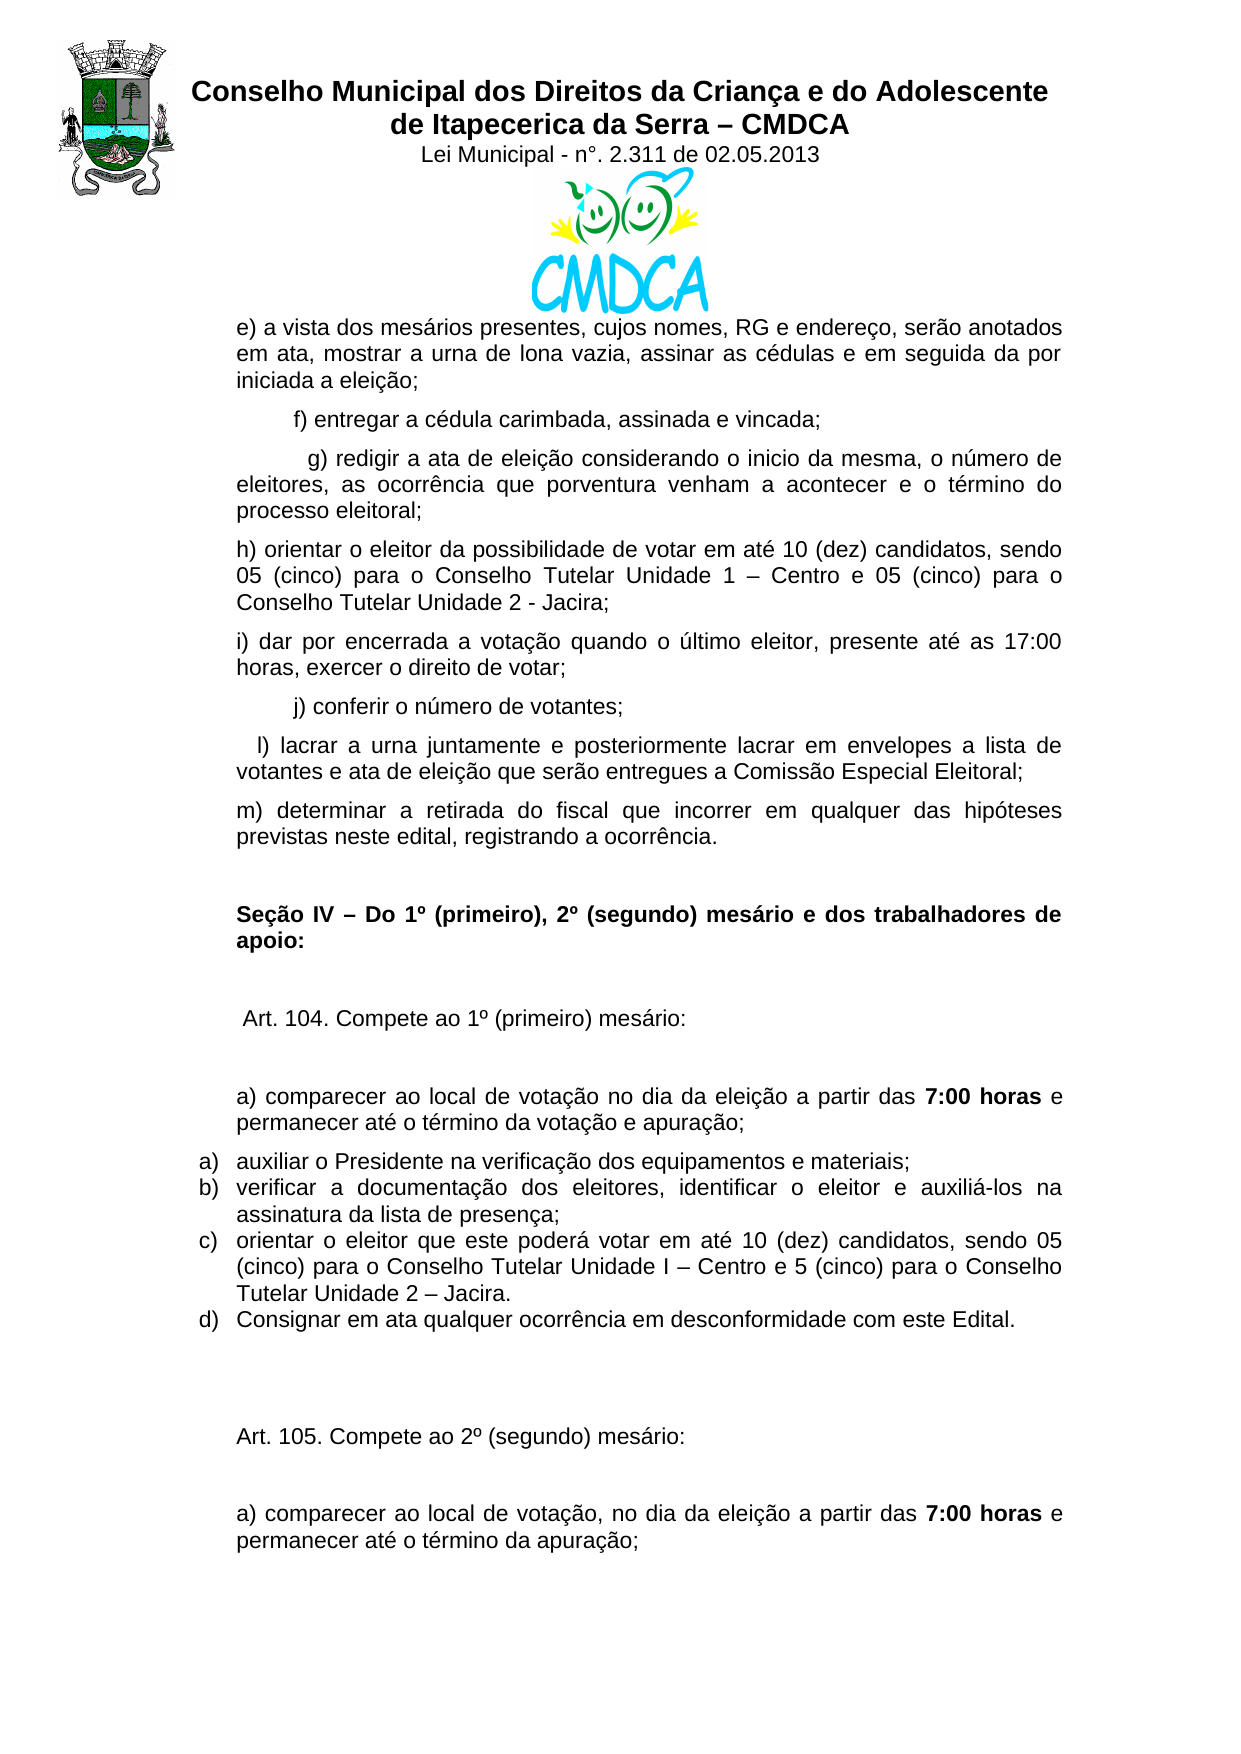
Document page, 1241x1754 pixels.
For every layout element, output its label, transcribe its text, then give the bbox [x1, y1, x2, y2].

text i) dar por encerrada a votação quando o último eleitor, presente até as 17:00 horas, exercer o direito de votar; [236, 628, 1063, 680]
picture [531, 167, 709, 303]
list verificar a documentação dos eleitores, identificar o eleitor e auxiliá-los na assinatura da lista de presença; [199, 1174, 1063, 1227]
list Consignar em ata qualquer ocorrência em desconformidade com este Edital. [199, 1306, 1063, 1332]
text a) comparecer ao local de votação, no dia da eleição a partir das 7:00 horas e permanecer até o término da apuração; [236, 1500, 1063, 1553]
list orientar o eleitor que este poderá votar em até 10 (dez) candidatos, sendo 05 (cinco) para o Conselho Tutelar Unidade I – Centro e 5 (cinco) para o Conselho Tutelar Unidade 2 – Jacira. [199, 1227, 1063, 1306]
text m) determinar a retirada do fiscal que incorrer em qualquer das hipóteses previstas neste edital, registrando a ocorrência. [236, 797, 1063, 849]
text Art. 105. Compete ao 2º (segundo) mesário: [236, 1423, 1063, 1449]
text g) redigir a ata de eleição considerando o inicio da mesma, o número de eleitores, as ocorrência que porventura venham a acontecer e o término do processo eleitoral; [236, 444, 1063, 523]
picture [57, 38, 177, 199]
text e) a vista dos mesários presentes, cujos nomes, RG e endereço, serão anotados em ata, mostrar a urna de lona vazia, assinar as cédulas e em seguida da por iniciada a eleição; [236, 314, 1063, 393]
list auxiliar o Presidente na verificação dos equipamentos e materiais; [199, 1148, 1063, 1174]
picture [616, 265, 638, 306]
text l) lacrar a urna juntamente e posteriormente lacrar em envelopes a lista de votantes e ata de eleição que serão entregues a Comissão Especial Eleitoral; [236, 732, 1063, 784]
picture [631, 292, 709, 314]
text a) comparecer ao local de votação no dia da eleição a partir das 7:00 horas e permanecer até o término da votação e apuração; [236, 1083, 1063, 1135]
picture [531, 280, 603, 314]
text Art. 104. Compete ao 1º (primeiro) mesário: [236, 1005, 1063, 1031]
text f) entregar a cédula carimbada, assinada e vincada; [236, 406, 1063, 432]
picture [689, 273, 697, 285]
text h) orientar o eleitor da possibilidade de votar em até 10 (dez) candidatos, sendo 05 (cinco) para o Conselho Tutelar Unidade 1 – Centro e 05 (cinco) para o Conselho Tutelar Unidade 2 - Jacira; [236, 536, 1063, 615]
text j) conferir o número de votantes; [236, 693, 1063, 719]
text Seção IV – Do 1º (primeiro), 2º (segundo) mesário e dos trabalhadores de apoio: [236, 901, 1063, 954]
